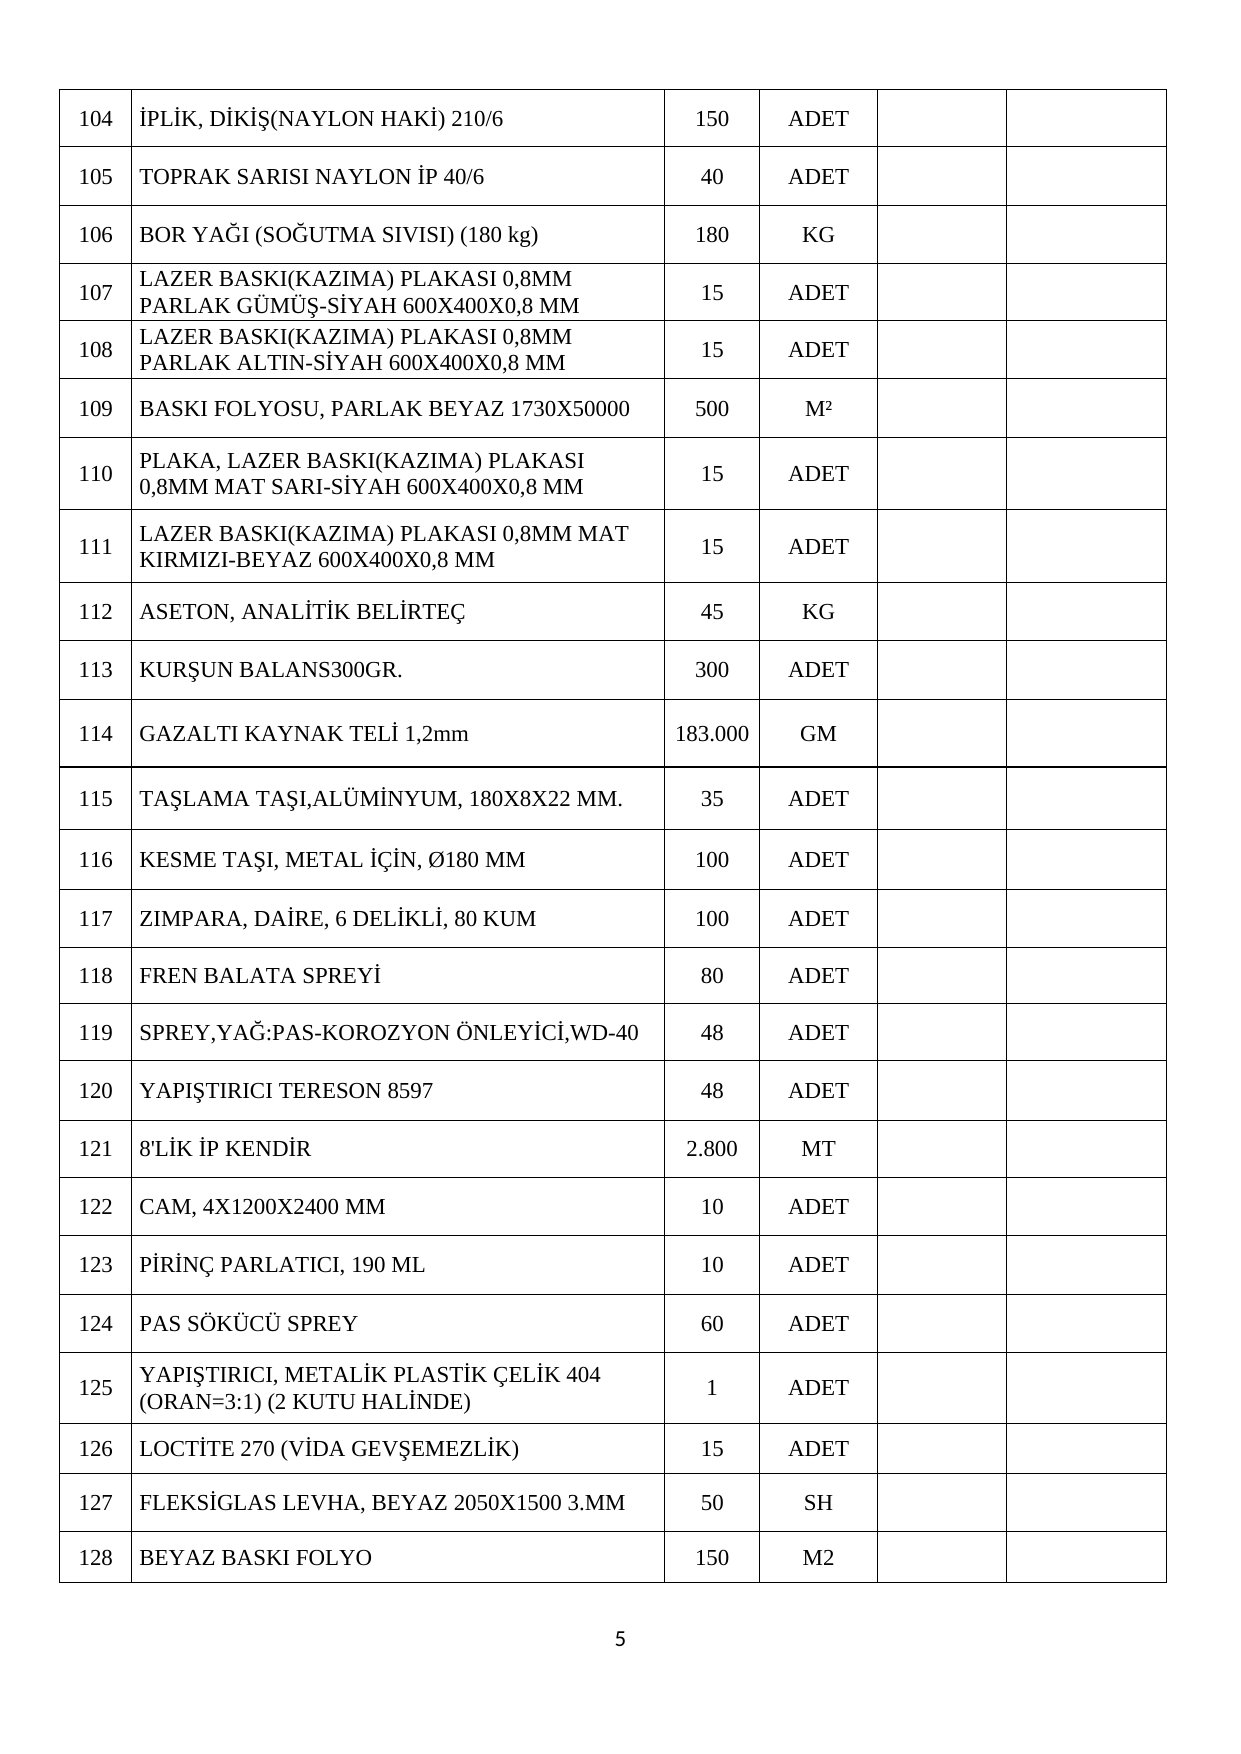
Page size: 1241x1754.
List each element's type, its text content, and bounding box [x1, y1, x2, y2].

table_cell [1007, 90, 1166, 146]
table_cell 122 [60, 1178, 131, 1235]
table_cell 125 [60, 1353, 131, 1423]
table_cell [878, 768, 1006, 829]
table_cell 300 [665, 641, 759, 698]
table_cell 15 [665, 438, 759, 509]
table_cell [1007, 583, 1166, 640]
table_cell ADET [760, 948, 877, 1003]
table_cell ADET [760, 641, 877, 698]
table_cell ‌KESME TAŞI, METAL İÇİN, Ø180 MM [132, 830, 664, 889]
table_cell 15 [665, 321, 759, 378]
table_cell [878, 321, 1006, 378]
table_cell [878, 700, 1006, 766]
table_cell 45 [665, 583, 759, 640]
table_cell 500 [665, 379, 759, 437]
table_cell ASETON, ANALİTİK BELİRTEÇ [132, 583, 664, 640]
table_cell [878, 1353, 1006, 1423]
table_cell [1007, 1236, 1166, 1293]
table_cell 120 [60, 1061, 131, 1119]
table_cell [878, 830, 1006, 889]
table_cell 107 [60, 264, 131, 320]
table_cell [1007, 147, 1166, 205]
table_cell ‌TOPRAK SARISI NAYLON İP 40/6 [132, 147, 664, 205]
table_cell [1007, 1061, 1166, 1119]
table_cell MT [760, 1121, 877, 1177]
table_cell 48 [665, 1004, 759, 1060]
table_cell [878, 1004, 1006, 1060]
table_cell 113 [60, 641, 131, 698]
table_cell GM [760, 700, 877, 766]
table_cell 180 [665, 206, 759, 263]
table_cell 1 [665, 1353, 759, 1423]
table_cell ‌PAS SÖKÜCÜ SPREY [132, 1295, 664, 1352]
table_cell 106 [60, 206, 131, 263]
table_cell 15 [665, 1424, 759, 1473]
table_cell [1007, 1004, 1166, 1060]
table_cell ‌FLEKSİGLAS LEVHA, BEYAZ 2050X1500 3.MM [132, 1474, 664, 1531]
table_cell [878, 1178, 1006, 1235]
table_cell 110 [60, 438, 131, 509]
table_cell 80 [665, 948, 759, 1003]
table_cell [878, 1424, 1006, 1473]
table_cell [1007, 700, 1166, 766]
table_cell [1007, 1424, 1166, 1473]
table_cell 40 [665, 147, 759, 205]
table_cell [878, 641, 1006, 698]
table_cell ‌LOCTİTE 270 (VİDA GEVŞEMEZLİK) [132, 1424, 664, 1473]
table_cell [1007, 264, 1166, 320]
table_cell ‌BOR YAĞI (SOĞUTMA SIVISI) (180 kg) [132, 206, 664, 263]
table_cell [878, 264, 1006, 320]
table_cell [878, 1532, 1006, 1582]
table_cell ‌SPREY,YAĞ:PAS-KOROZYON ÖNLEYİCİ,WD-40 [132, 1004, 664, 1060]
table_cell ADET [760, 1236, 877, 1293]
table_cell 100 [665, 890, 759, 947]
table_cell 48 [665, 1061, 759, 1119]
table_cell ‌BEYAZ BASKI FOLYO [132, 1532, 664, 1582]
table_cell [878, 510, 1006, 582]
table_cell ADET [760, 830, 877, 889]
table_cell ADET [760, 1004, 877, 1060]
table_cell 100 [665, 830, 759, 889]
table_cell 114 [60, 700, 131, 766]
table_cell M² [760, 379, 877, 437]
table_cell [878, 1295, 1006, 1352]
table_cell ‌YAPIŞTIRICI TERESON 8597 [132, 1061, 664, 1119]
table_cell ADET [760, 1178, 877, 1235]
table_cell [878, 1236, 1006, 1293]
table_cell 10 [665, 1236, 759, 1293]
table_cell 104 [60, 90, 131, 146]
table_cell [1007, 948, 1166, 1003]
table_cell 183.000 [665, 700, 759, 766]
table_cell 60 [665, 1295, 759, 1352]
table_cell [1007, 438, 1166, 509]
table_cell [878, 1474, 1006, 1531]
table_cell ‌İPLİK, DİKİŞ(NAYLON HAKİ) 210/6 [132, 90, 664, 146]
table_cell KG [760, 206, 877, 263]
table_cell [878, 890, 1006, 947]
table_cell [1007, 641, 1166, 698]
table_cell ADET [760, 1061, 877, 1119]
table_cell [878, 438, 1006, 509]
table_cell ‌LAZER BASKI(KAZIMA) PLAKASI 0,8MM PARLAK GÜMÜŞ-SİYAH 600X400X0,8 MM [132, 264, 664, 320]
table_cell 124 [60, 1295, 131, 1352]
table_cell [1007, 830, 1166, 889]
table_cell 112 [60, 583, 131, 640]
table_cell 119 [60, 1004, 131, 1060]
table_cell 150 [665, 1532, 759, 1582]
table_cell [878, 147, 1006, 205]
table_cell ‌LAZER BASKI(KAZIMA) PLAKASI 0,8MM PARLAK ALTIN-SİYAH 600X400X0,8 MM [132, 321, 664, 378]
table_cell ‌8'LİK İP KENDİR [132, 1121, 664, 1177]
table_cell 15 [665, 510, 759, 582]
table_cell 150 [665, 90, 759, 146]
table_cell ‌LAZER BASKI(KAZIMA) PLAKASI 0,8MM MAT KIRMIZI-BEYAZ 600X400X0,8 MM [132, 510, 664, 582]
table_cell 116 [60, 830, 131, 889]
table_cell ADET [760, 90, 877, 146]
table_cell [878, 206, 1006, 263]
table_cell [1007, 890, 1166, 947]
table_cell [1007, 1532, 1166, 1582]
table_cell [1007, 206, 1166, 263]
table_cell ‌FREN BALATA SPREYİ [132, 948, 664, 1003]
table_cell ‌GAZALTI KAYNAK TELİ 1,2mm [132, 700, 664, 766]
table_cell [1007, 379, 1166, 437]
table_cell [1007, 1353, 1166, 1423]
table_cell [878, 90, 1006, 146]
table_cell 115 [60, 768, 131, 829]
table_cell ‌PLAKA, LAZER BASKI(KAZIMA) PLAKASI 0,8MM MAT SARI-SİYAH 600X400X0,8 MM [132, 438, 664, 509]
table_cell 108 [60, 321, 131, 378]
table_cell SH [760, 1474, 877, 1531]
table_cell [878, 1121, 1006, 1177]
table_cell ADET [760, 1353, 877, 1423]
table_cell 126 [60, 1424, 131, 1473]
table_cell 117 [60, 890, 131, 947]
table_cell ‌TAŞLAMA TAŞI,ALÜMİNYUM, 180X8X22 MM. [132, 768, 664, 829]
table_cell ‌YAPIŞTIRICI, METALİK PLASTİK ÇELİK 404 (ORAN=3:1) (2 KUTU HALİNDE) [132, 1353, 664, 1423]
table_cell [878, 948, 1006, 1003]
table_cell [878, 583, 1006, 640]
table_cell 35 [665, 768, 759, 829]
table_cell 15 [665, 264, 759, 320]
table_cell [878, 379, 1006, 437]
table_cell ADET [760, 438, 877, 509]
table_cell [1007, 1295, 1166, 1352]
table_cell ADET [760, 768, 877, 829]
table_cell [1007, 510, 1166, 582]
table_cell ‌BASKI FOLYOSU, PARLAK BEYAZ 1730X50000 [132, 379, 664, 437]
table_cell 10 [665, 1178, 759, 1235]
table_cell ADET [760, 1295, 877, 1352]
table_cell M2 [760, 1532, 877, 1582]
table_cell ADET [760, 890, 877, 947]
table_cell ‌CAM, 4X1200X2400 MM [132, 1178, 664, 1235]
table_cell ‌ZIMPARA, DAİRE, 6 DELİKLİ, 80 KUM [132, 890, 664, 947]
table_cell 105 [60, 147, 131, 205]
table_cell 121 [60, 1121, 131, 1177]
table_cell 109 [60, 379, 131, 437]
table_cell [1007, 768, 1166, 829]
table_cell 123 [60, 1236, 131, 1293]
table_cell ‌KURŞUN BALANS300GR. [132, 641, 664, 698]
table_cell [1007, 1121, 1166, 1177]
table_cell ADET [760, 147, 877, 205]
table_cell ADET [760, 321, 877, 378]
table_cell 127 [60, 1474, 131, 1531]
table_cell 50 [665, 1474, 759, 1531]
table_cell [878, 1061, 1006, 1119]
table_cell 128 [60, 1532, 131, 1582]
table_cell 111 [60, 510, 131, 582]
table_cell [1007, 321, 1166, 378]
table_cell ADET [760, 1424, 877, 1473]
table_cell KG [760, 583, 877, 640]
table_cell 118 [60, 948, 131, 1003]
table_cell 2.800 [665, 1121, 759, 1177]
table_cell [1007, 1474, 1166, 1531]
table_cell ADET [760, 264, 877, 320]
table_cell ‌PİRİNÇ PARLATICI, 190 ML [132, 1236, 664, 1293]
table_cell ADET [760, 510, 877, 582]
table_cell [1007, 1178, 1166, 1235]
